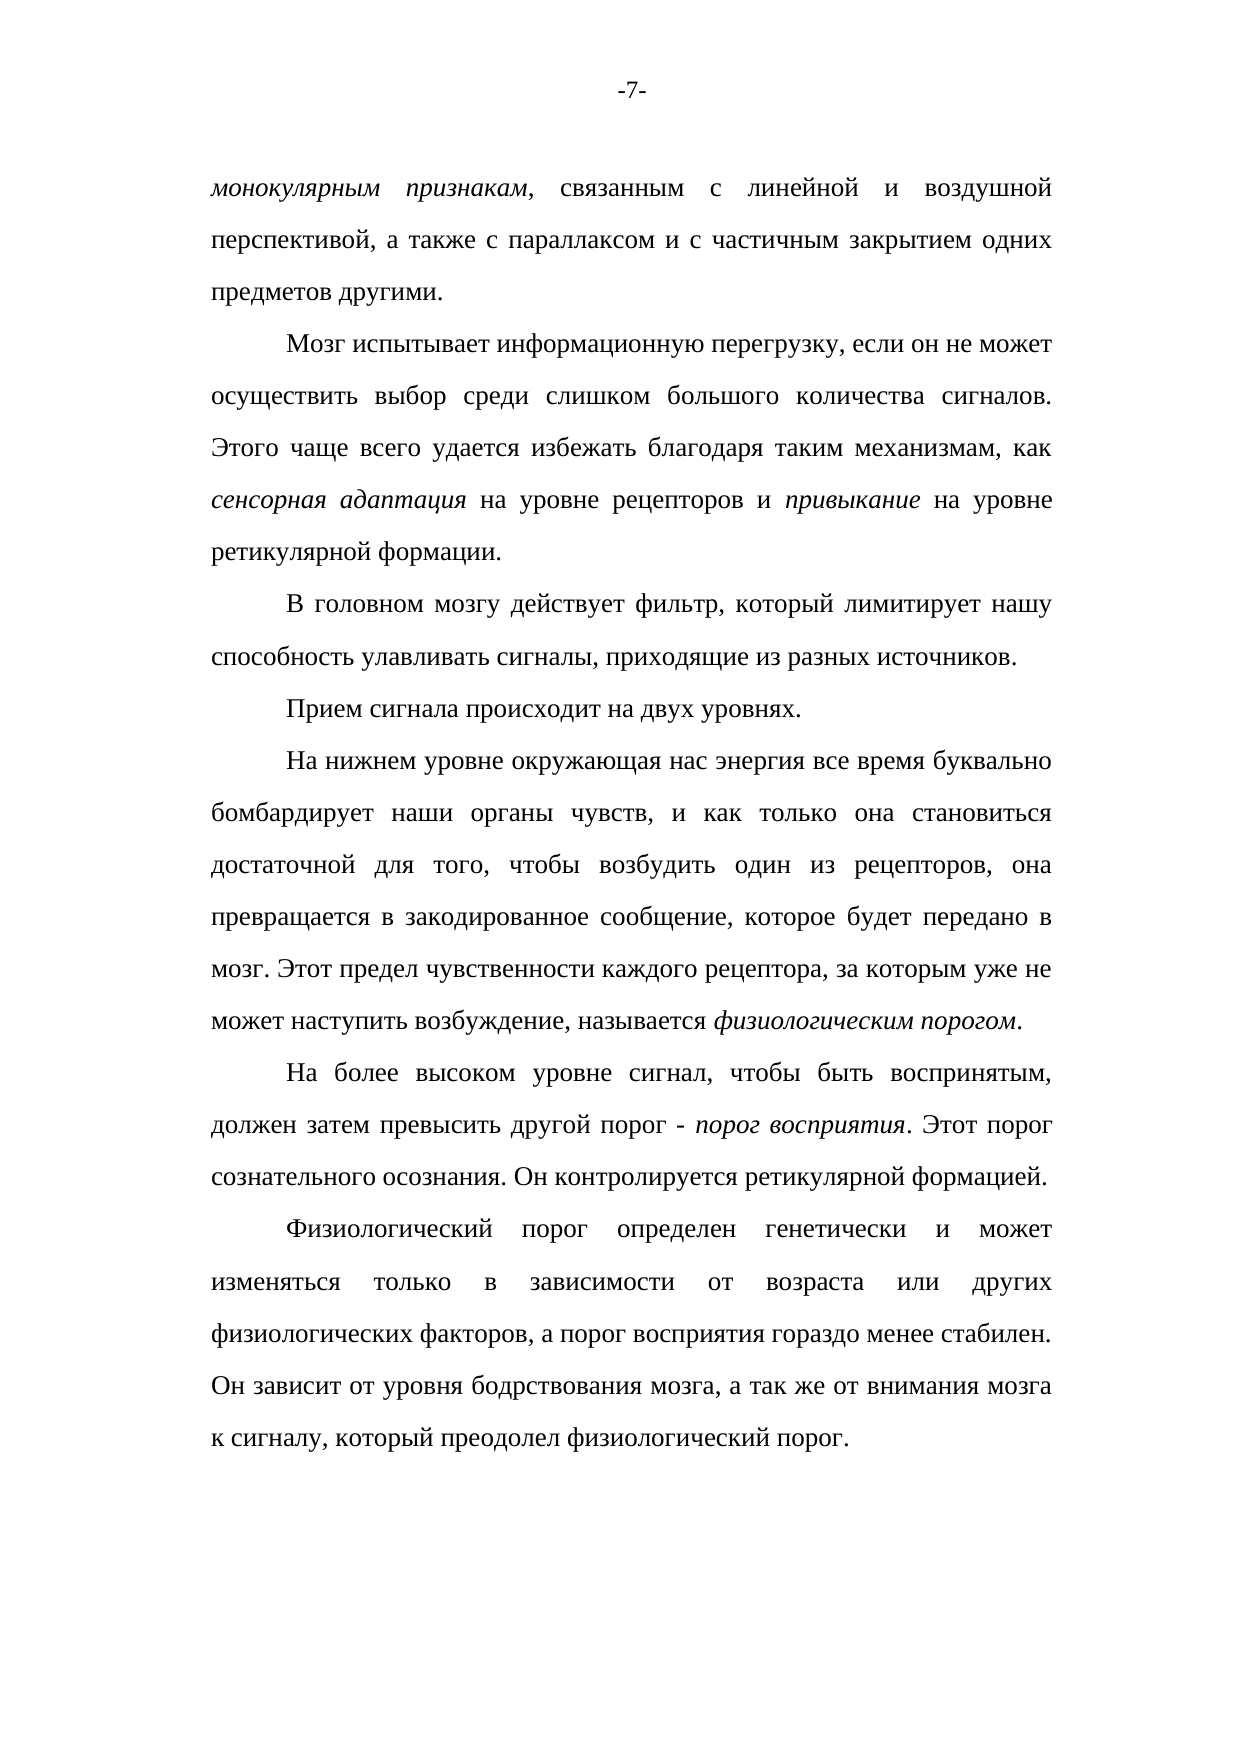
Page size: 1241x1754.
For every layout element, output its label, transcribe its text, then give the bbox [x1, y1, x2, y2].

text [211, 150, 1053, 306]
text На более высоком уровне сигнал, чтобы быть воспринятым, должен затем превысить другой порог - порог восприятия. Этот порог сознательного осознания. Он контролируется ретикулярной формацией. [211, 1035, 1053, 1192]
text Прием сигнала происходит на двух уровнях. [211, 671, 1053, 723]
text Физиологический порог определен генетически и может изменяться только в зависимости от возраста или других физиологических факторов, а порог восприятия гораздо менее стабилен. Он зависит от уровня бодрствования мозга, а так же от внимания мозга к сигналу, который преодолел физиологический порог. [211, 1192, 1053, 1452]
text На нижнем уровне окружающая нас энергия все время буквально бомбардирует наши органы чувств, и как только она становиться достаточной для того, чтобы возбудить один из рецепторов, она превращается в закодированное сообщение, которое будет передано в мозг. Этот предел чувственности каждого рецептора, за которым уже не может наступить возбуждение, называется физиологическим порогом. [211, 723, 1053, 1035]
text В головном мозгу действует фильтр, который лимитирует нашу способность улавливать сигналы, приходящие из разных источников. [211, 567, 1053, 671]
text Мозг испытывает информационную перегрузку, если он не может осуществить выбор среди слишком большого количества сигналов. Этого чаще всего удается избежать благодаря таким механизмам, как сенсорная адаптация на уровне рецепторов и привыкание на уровне ретикулярной формации. [211, 306, 1053, 567]
